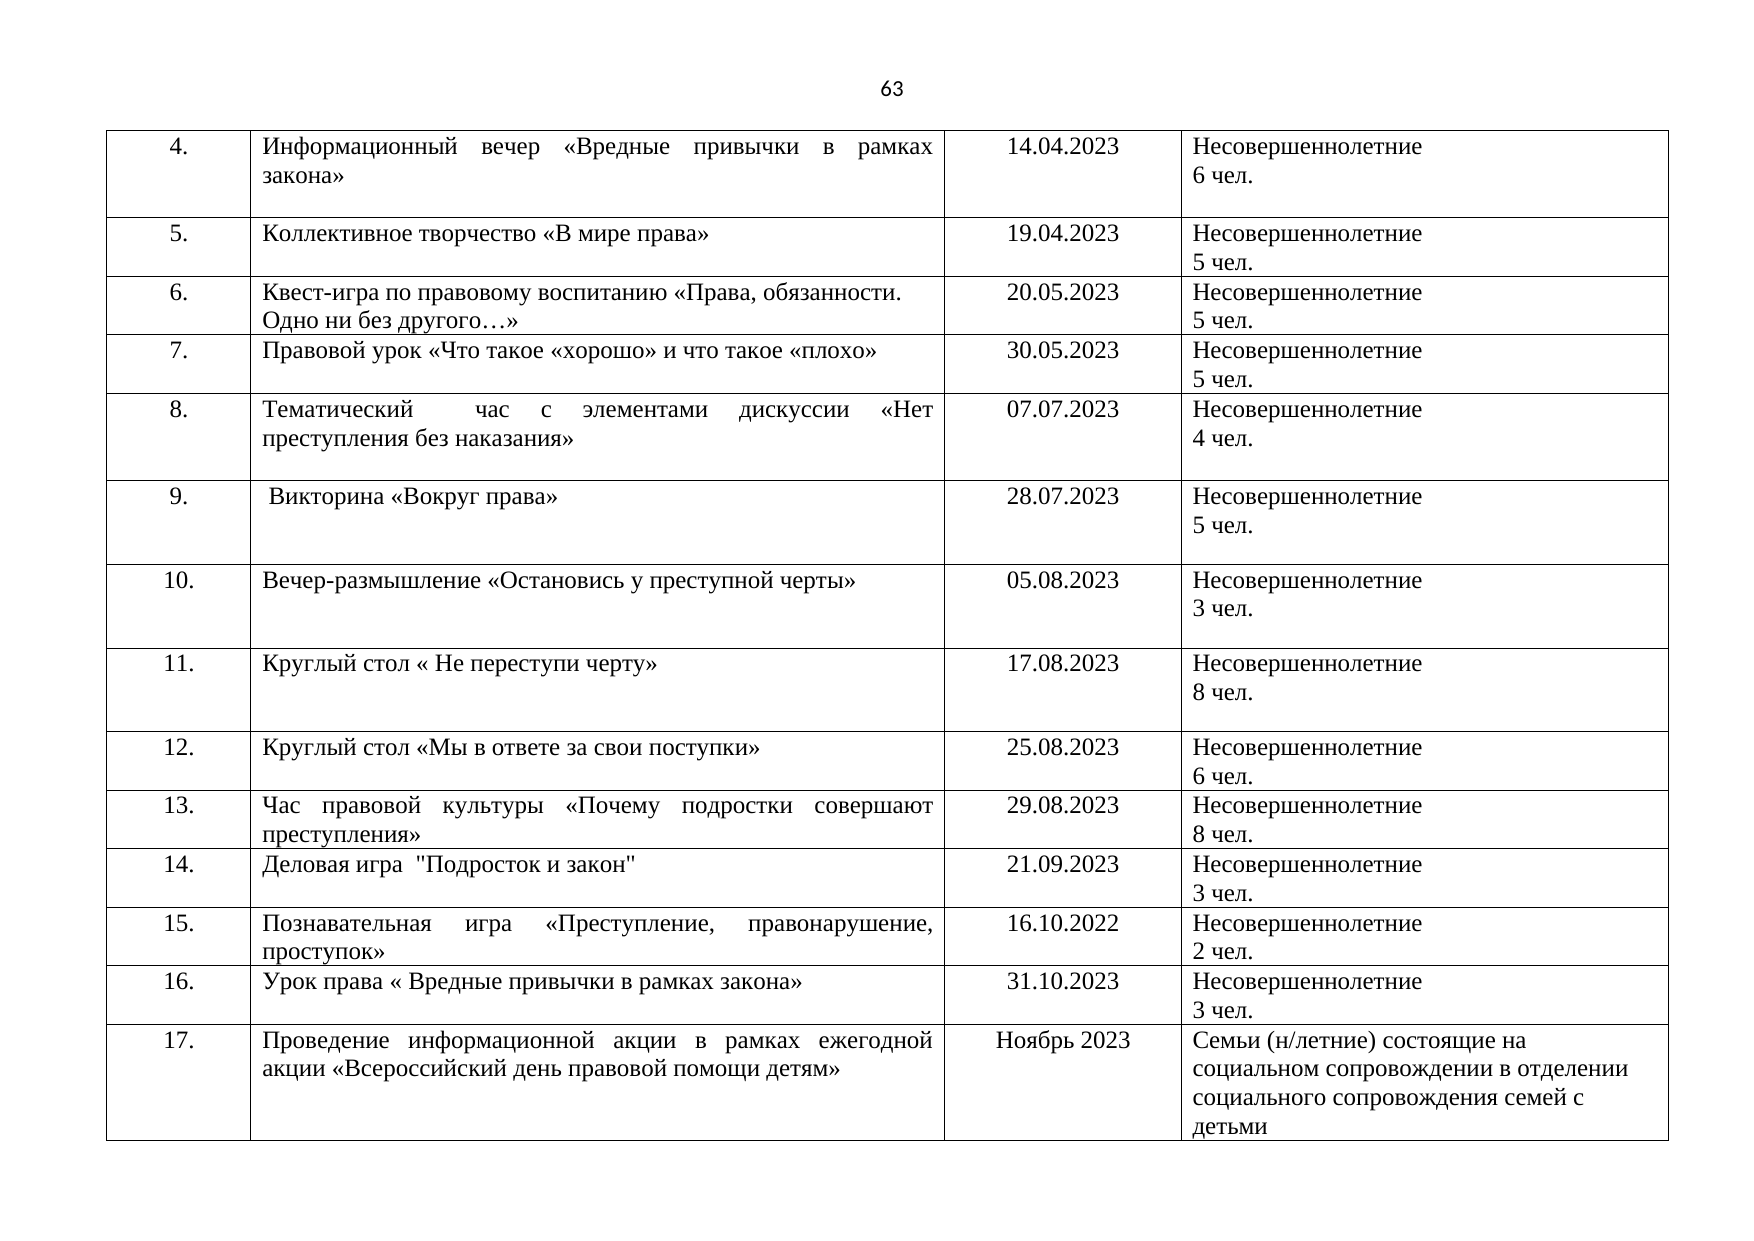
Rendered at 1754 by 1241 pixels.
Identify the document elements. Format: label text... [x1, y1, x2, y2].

table_cell 31.10.2023 [945, 966, 1181, 1024]
table_cell 4. [107, 131, 250, 217]
table_cell Деловая игра "Подросток и закон" [251, 849, 944, 907]
table_cell 16. [107, 966, 250, 1024]
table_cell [1182, 1025, 1668, 1140]
table_cell 5. [107, 218, 250, 276]
table_cell 13. [107, 791, 250, 848]
table_cell Викторина «Вокруг права» [251, 481, 944, 564]
table_cell Тематический час с элементами дискуссии «Нет преступления без наказания» [251, 394, 944, 480]
table_cell 05.08.2023 [945, 565, 1181, 647]
table_cell 21.09.2023 [945, 849, 1181, 907]
table_cell 14. [107, 849, 250, 907]
table_cell Ноябрь 2023 [945, 1025, 1181, 1140]
table_cell 15. [107, 908, 250, 965]
table_cell Час правовой культуры «Почему подростки совершают преступления» [421, 791, 944, 848]
table_cell Вечер-размышление «Остановись у преступной черты» [251, 565, 944, 647]
table_cell Несовершеннолетние 8 чел. [1182, 791, 1668, 848]
table_cell 7. [107, 335, 250, 393]
table_cell 10. [107, 565, 250, 647]
table_cell 28.07.2023 [945, 481, 1181, 564]
table_cell Познавательная игра «Преступление, правонарушение, проступок» [385, 908, 944, 965]
table_cell 14.04.2023 [945, 131, 1181, 217]
table_cell 12. [107, 732, 250, 789]
table_cell 17.08.2023 [945, 649, 1181, 731]
table_cell Несовершеннолетние 5 чел. [1182, 218, 1668, 276]
table_cell Коллективное творчество «В мире права» [251, 218, 944, 276]
table_cell 20.05.2023 [945, 277, 1181, 334]
table_cell Несовершеннолетние 5 чел. [1182, 277, 1668, 334]
table_cell Несовершеннолетние 4 чел. [1182, 394, 1668, 480]
table_cell Правовой урок «Что такое «хорошо» и что такое «плохо» [251, 335, 944, 393]
table_cell Круглый стол « Не переступи черту» [251, 649, 944, 731]
table_cell 9. [107, 481, 250, 564]
table_cell 8. [107, 394, 250, 480]
table_cell Несовершеннолетние 3 чел. [1182, 849, 1668, 907]
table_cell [251, 1025, 944, 1140]
table_cell 30.05.2023 [945, 335, 1181, 393]
table_cell Круглый стол «Мы в ответе за свои поступки» [251, 732, 944, 789]
table_cell Несовершеннолетние 2 чел. [1182, 908, 1668, 965]
table_cell 17. [107, 1025, 250, 1140]
table_cell Несовершеннолетние 5 чел. [1182, 481, 1668, 564]
table_cell Несовершеннолетние 8 чел. [1182, 649, 1668, 731]
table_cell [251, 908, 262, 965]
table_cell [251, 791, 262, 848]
table_cell Квест-игра по правовому воспитанию «Права, обязанности. Одно ни без другого…» [251, 277, 944, 334]
table_cell Урок права « Вредные привычки в рамках закона» [251, 966, 944, 1024]
table_cell 25.08.2023 [945, 732, 1181, 789]
table_cell Несовершеннолетние 3 чел. [1182, 565, 1668, 647]
table_cell 19.04.2023 [945, 218, 1181, 276]
table_cell Несовершеннолетние 5 чел. [1182, 335, 1668, 393]
table_cell 07.07.2023 [945, 394, 1181, 480]
table_cell Несовершеннолетние 6 чел. [1182, 732, 1668, 789]
table_cell Несовершеннолетние 6 чел. [1182, 131, 1668, 217]
table_cell 6. [107, 277, 250, 334]
table_cell 11. [107, 649, 250, 731]
table_cell Несовершеннолетние 3 чел. [1182, 966, 1668, 1024]
table_cell Информационный вечер «Вредные привычки в рамках закона» [251, 131, 944, 217]
table_cell 29.08.2023 [945, 791, 1181, 848]
table_cell 16.10.2022 [945, 908, 1181, 965]
